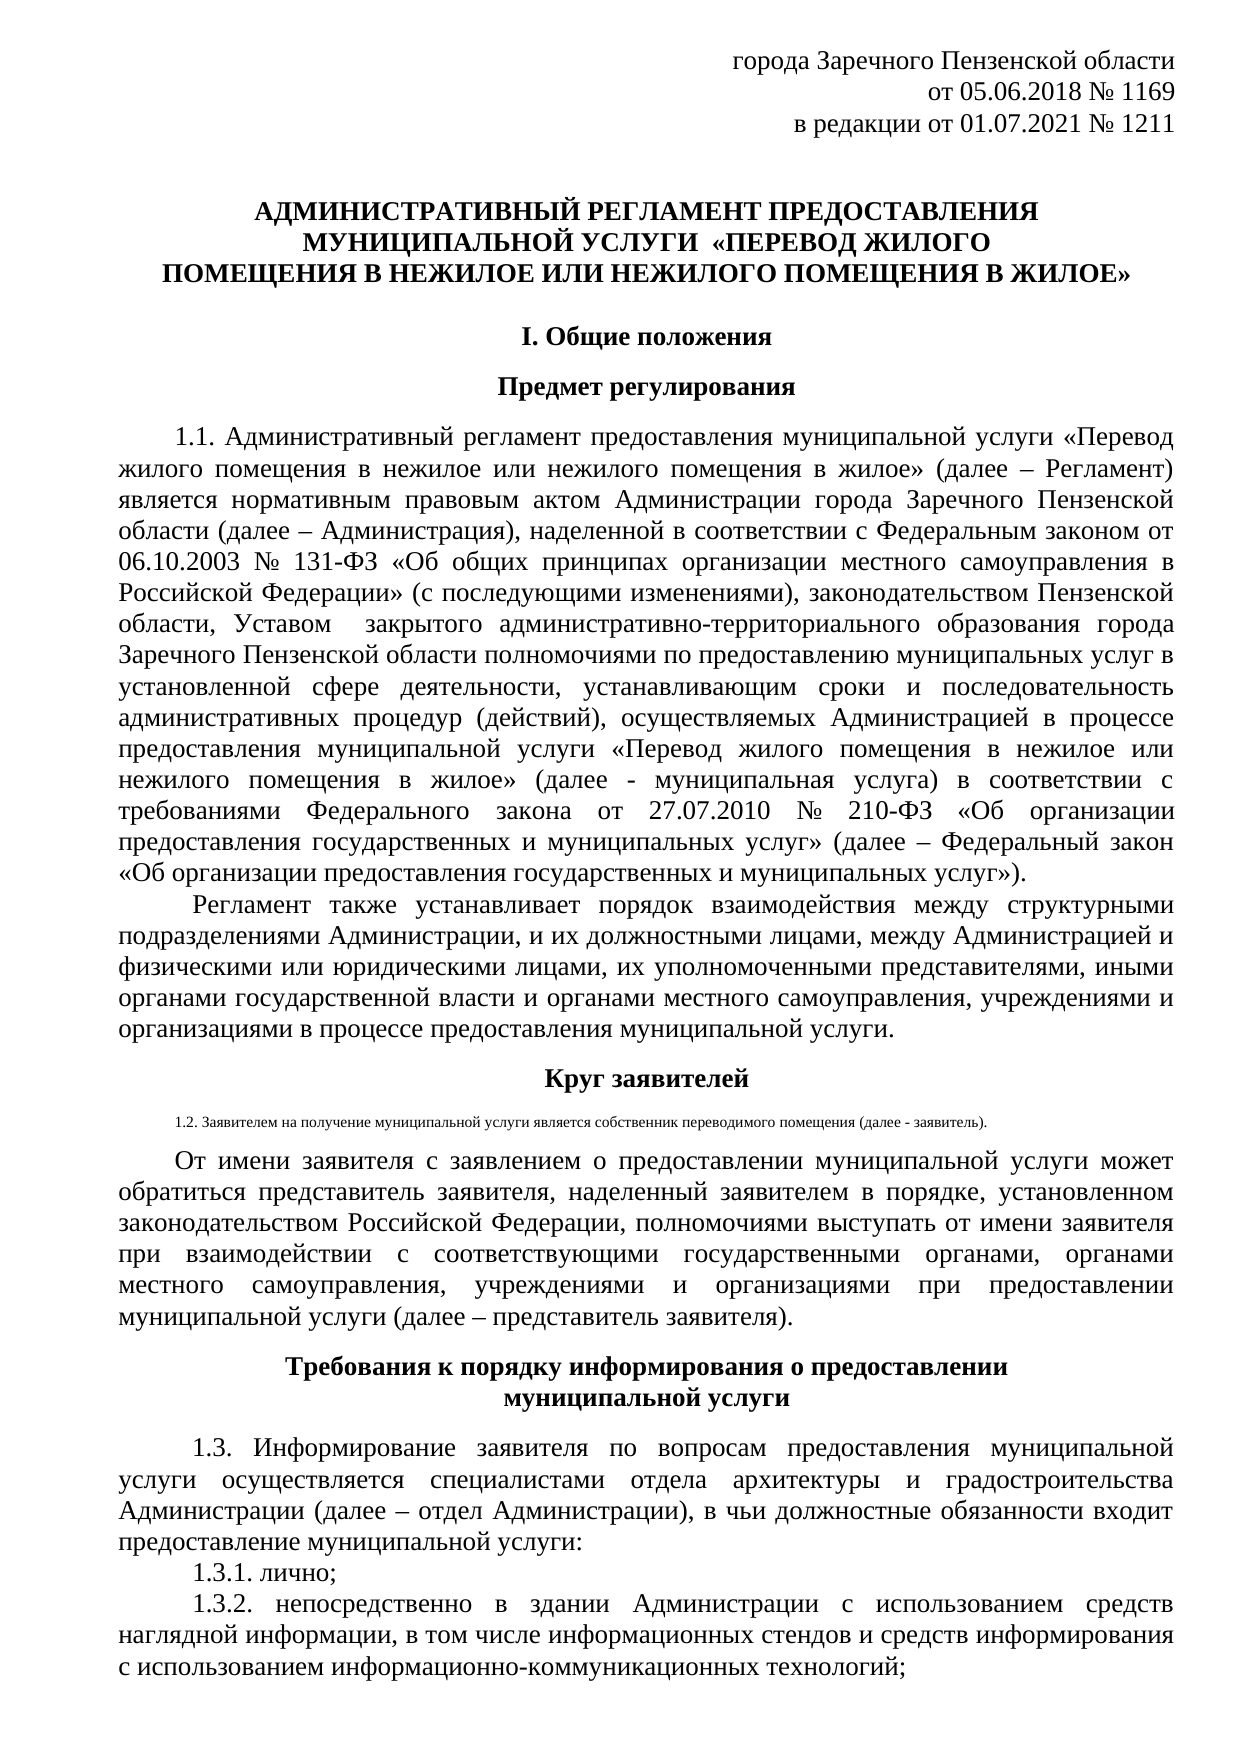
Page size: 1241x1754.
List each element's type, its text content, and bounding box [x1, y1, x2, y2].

text Общие положения [118, 320, 1175, 351]
text муниципальной услуги [118, 1381, 1175, 1412]
text От имени заявителя с заявлением о предоставлении муниципальной услуги может обратиться представитель заявителя, наделенный заявителем в порядке, установленном законодательством Российской Федерации, полномочиями выступать от имени заявителя при взаимодействии с соответствующими государственными органами, органами местного самоуправления, учреждениями и организациями при предоставлении муниципальной услуги (далее – представитель заявителя). [118, 1144, 1175, 1331]
text Предмет регулирования [118, 370, 1175, 401]
title АДМИНИСТРАТИВНЫЙ РЕГЛАМЕНТ ПРЕДОСТАВЛЕНИЯ МУНИЦИПАЛЬНОЙ УСЛУГИ «ПЕРЕВОД ЖИЛОГО [118, 195, 1175, 258]
text от 05.06.2018 № 1169 [118, 76, 1175, 107]
text 1.2. Заявителем на получение муниципальной услуги является собственник переводимого помещения (далее - заявитель). [118, 1113, 1175, 1144]
text 1.3.1. лично; [118, 1556, 1175, 1587]
text 1.1. Административный регламент предоставления муниципальной услуги «Перевод жилого помещения в нежилое или нежилого помещения в жилое» (далее – Регламент) является нормативным правовым актом Администрации города Заречного Пензенской области (далее – Администрация), наделенной в соответствии с Федеральным законом от 06.10.2003 № 131-ФЗ «Об общих принципах организации местного самоуправления в Российской Федерации» (с последующими изменениями), законодательством Пензенской области, Уставом закрытого административно-территориального образования города Заречного Пензенской области полномочиями по предоставлению муниципальных услуг в установленной сфере деятельности, устанавливающим сроки и последовательность административных процедур (действий), осуществляемых Администрацией в процессе предоставления муниципальной услуги «Перевод жилого помещения в нежилое или нежилого помещения в жилое» (далее - муниципальная услуга) в соответствии с требованиями Федерального закона от 27.07.2010 № 210-ФЗ «Об организации предоставления государственных и муниципальных услуг» (далее – Федеральный закон «Об организации предоставления государственных и муниципальных услуг»). [118, 421, 1175, 888]
title ПОМЕЩЕНИЯ В НЕЖИЛОЕ ИЛИ НЕЖИЛОГО ПОМЕЩЕНИЯ В ЖИЛОЕ» [118, 258, 1175, 289]
text 1.3. Информирование заявителя по вопросам предоставления муниципальной услуги осуществляется специалистами отдела архитектуры и градостроительства Администрации (далее – отдел Администрации), в чьи должностные обязанности входит предоставление муниципальной услуги: [118, 1432, 1175, 1556]
text 1.3.2. непосредственно в здании Администрации с использованием средств наглядной информации, в том числе информационных стендов и средств информирования с использованием информационно-коммуникационных технологий; [118, 1587, 1175, 1681]
text Круг заявителей [118, 1063, 1175, 1094]
text в редакции от 01.07.2021 № 1211 [118, 107, 1175, 138]
text Требования к порядку информирования о предоставлении [118, 1350, 1175, 1381]
text города Заречного Пензенской области [118, 44, 1175, 76]
text Регламент также устанавливает порядок взаимодействия между структурными подразделениями Администрации, и их должностными лицами, между Администрацией и физическими или юридическими лицами, их уполномоченными представителями, иными органами государственной власти и органами местного самоуправления, учреждениями и организациями в процессе предоставления муниципальной услуги. [118, 888, 1175, 1043]
